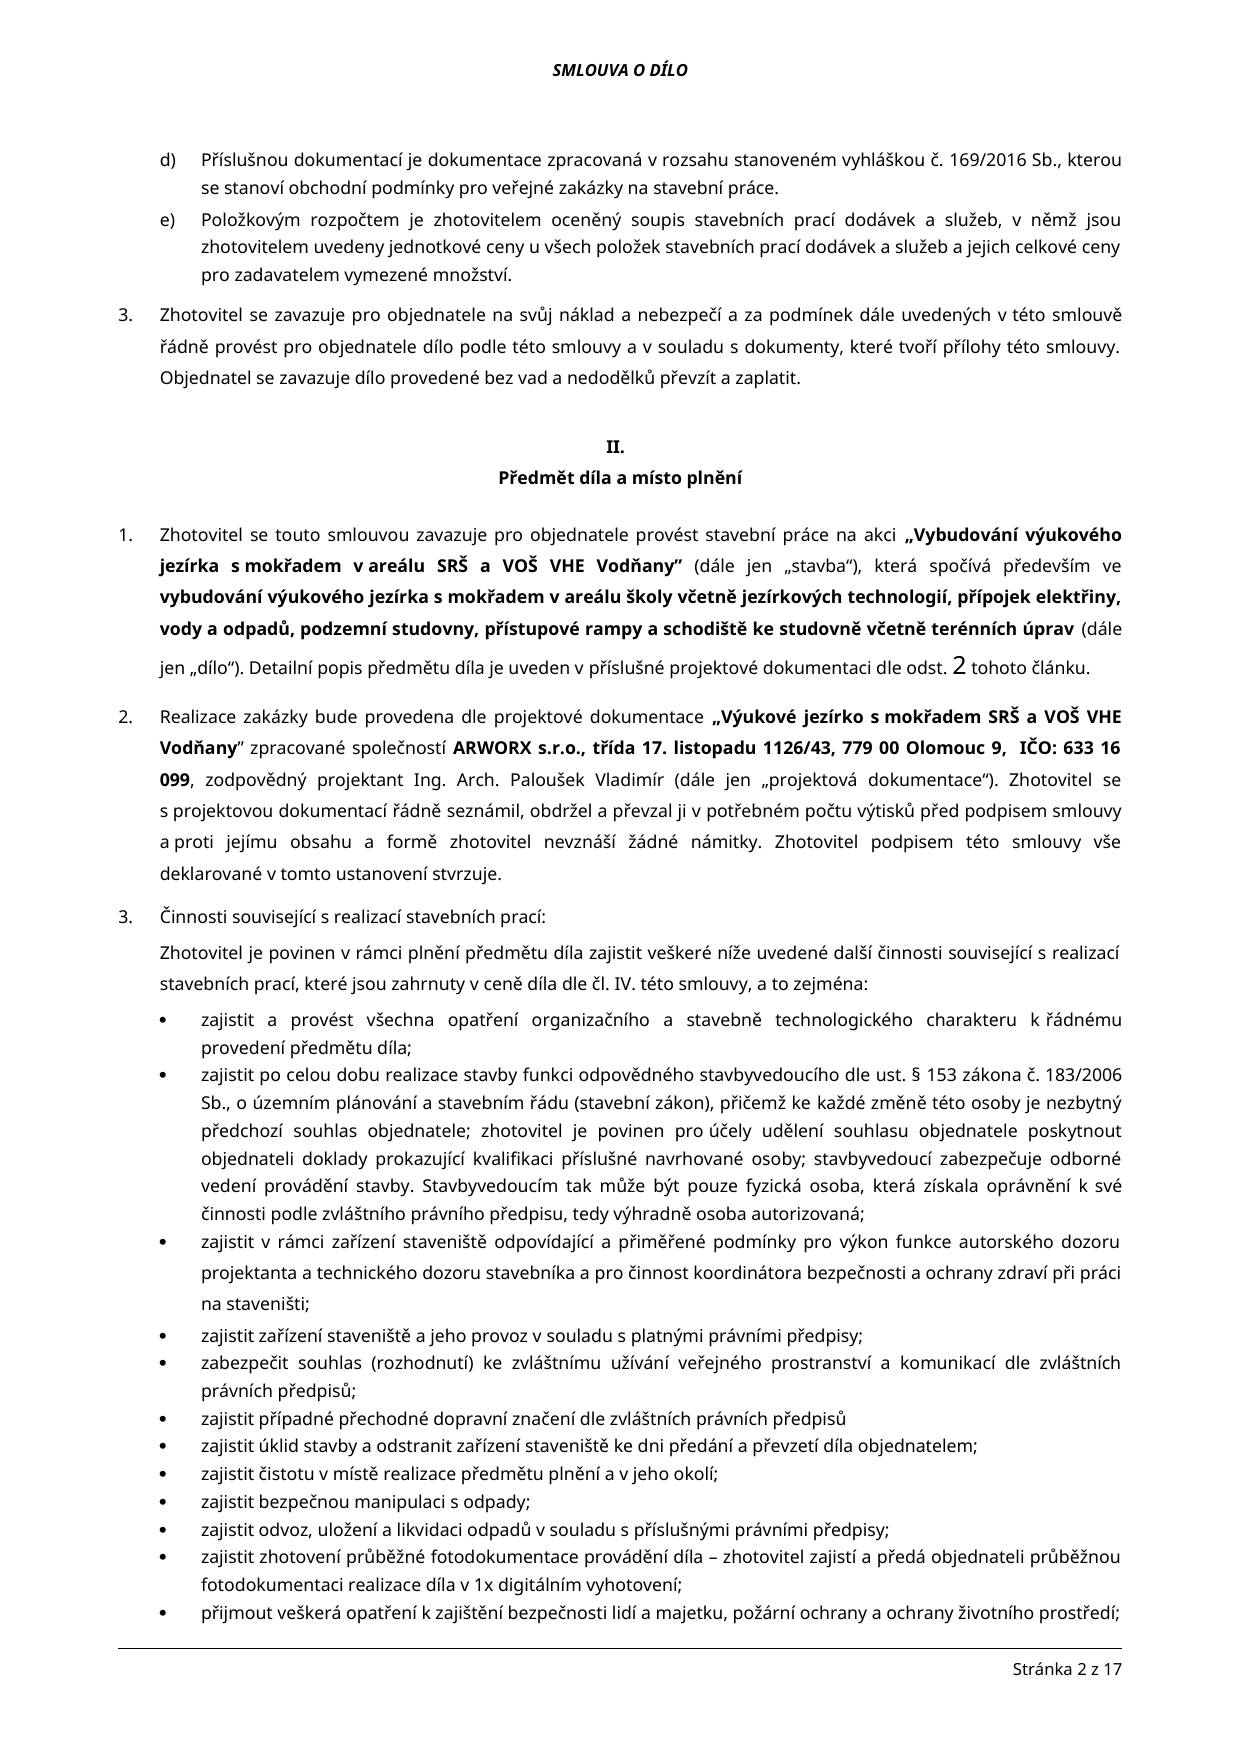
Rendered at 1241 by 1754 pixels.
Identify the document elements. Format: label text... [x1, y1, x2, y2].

text Položkovým rozpočtem je zhotovitelem oceněný soupis stavebních prací dodávek a služeb, v němž jsou zhotovitelem uvedeny jednotkové ceny u všech položek stavebních prací dodávek a služeb a jejich celkové ceny pro zadavatelem vymezené množství. [159, 207, 1122, 287]
text zajistit bezpečnou manipulaci s odpady; [159, 1489, 1122, 1513]
text zajistit odvoz, uložení a likvidaci odpadů v souladu s příslušnými právními předpisy; [159, 1517, 1122, 1541]
text Realizace zakázky bude provedena dle projektové dokumentace „Výukové jezírko s mokřadem SRŠ a VOŠ VHE Vodňany” zpracované společností ARWORX s.r.o., třída 17. listopadu 1126/43, 779 00 Olomouc 9, IČO: 633 16 099, zodpovědný projektant Ing. Arch. Paloušek Vladimír (dále jen „projektová dokumentace“). Zhotovitel se s projektovou dokumentací řádně seznámil, obdržel a převzal ji v potřebném počtu výtisků před podpisem smlouvy a proti jejímu obsahu a formě zhotovitel nevznáší žádné námitky. Zhotovitel podpisem této smlouvy vše deklarované v tomto ustanovení stvrzuje. [118, 704, 1122, 885]
text Zhotovitel se zavazuje pro objednatele na svůj náklad a nebezpečí a za podmínek dále uvedených v této smlouvě řádně provést pro objednatele dílo podle této smlouvy a v souladu s dokumenty, které tvoří přílohy této smlouvy. Objednatel se zavazuje dílo provedené bez vad a nedodělků převzít a zaplatit. [118, 303, 1122, 390]
text zajistit zařízení staveniště a jeho provoz v souladu s platnými právními předpisy; [159, 1323, 1122, 1347]
text zajistit případné přechodné dopravní značení dle zvláštních právních předpisů [159, 1406, 1122, 1430]
text Předmět díla a místo plnění [118, 466, 1122, 490]
text zajistit zhotovení průběžné fotodokumentace provádění díla – zhotovitel zajistí a předá objednateli průběžnou fotodokumentaci realizace díla v 1x digitálním vyhotovení; [159, 1545, 1122, 1597]
text Příslušnou dokumentací je dokumentace zpracovaná v rozsahu stanoveném vyhláškou č. 169/2016 Sb., kterou se stanoví obchodní podmínky pro veřejné zakázky na stavební práce. [159, 148, 1122, 199]
text zajistit úklid stavby a odstranit zařízení staveniště ke dni předání a převzetí díla objednatelem; [159, 1434, 1122, 1458]
text zajistit v rámci zařízení staveniště odpovídající a přiměřené podmínky pro výkon funkce autorského dozoru projektanta a technického dozoru stavebníka a pro činnost koordinátora bezpečnosti a ochrany zdraví při práci na staveništi; [159, 1229, 1122, 1316]
text zajistit čistotu v místě realizace předmětu plnění a v jeho okolí; [159, 1462, 1122, 1486]
text Činnosti související s realizací stavebních prací: [118, 905, 1122, 929]
text přijmout veškerá opatření k zajištění bezpečnosti lidí a majetku, požární ochrany a ochrany životního prostředí; [159, 1600, 1122, 1624]
text zabezpečit souhlas (rozhodnutí) ke zvláštnímu užívání veřejného prostranství a komunikací dle zvláštních právních předpisů; [159, 1351, 1122, 1403]
text zajistit a provést všechna opatření organizačního a stavebně technologického charakteru k řádnému provedení předmětu díla; [159, 1007, 1122, 1059]
text zajistit po celou dobu realizace stavby funkci odpovědného stavbyvedoucího dle ust. § 153 zákona č. 183/2006 Sb., o územním plánování a stavebním řádu (stavební zákon), přičemž ke každé změně této osoby je nezbytný předchozí souhlas objednatele; zhotovitel je povinen pro účely udělení souhlasu objednatele poskytnout objednateli doklady prokazující kvalifikaci příslušné navrhované osoby; stavbyvedoucí zabezpečuje odborné vedení provádění stavby. Stavbyvedoucím tak může být pouze fyzická osoba, která získala oprávnění k své činnosti podle zvláštního právního předpisu, tedy výhradně osoba autorizovaná; [159, 1063, 1122, 1226]
